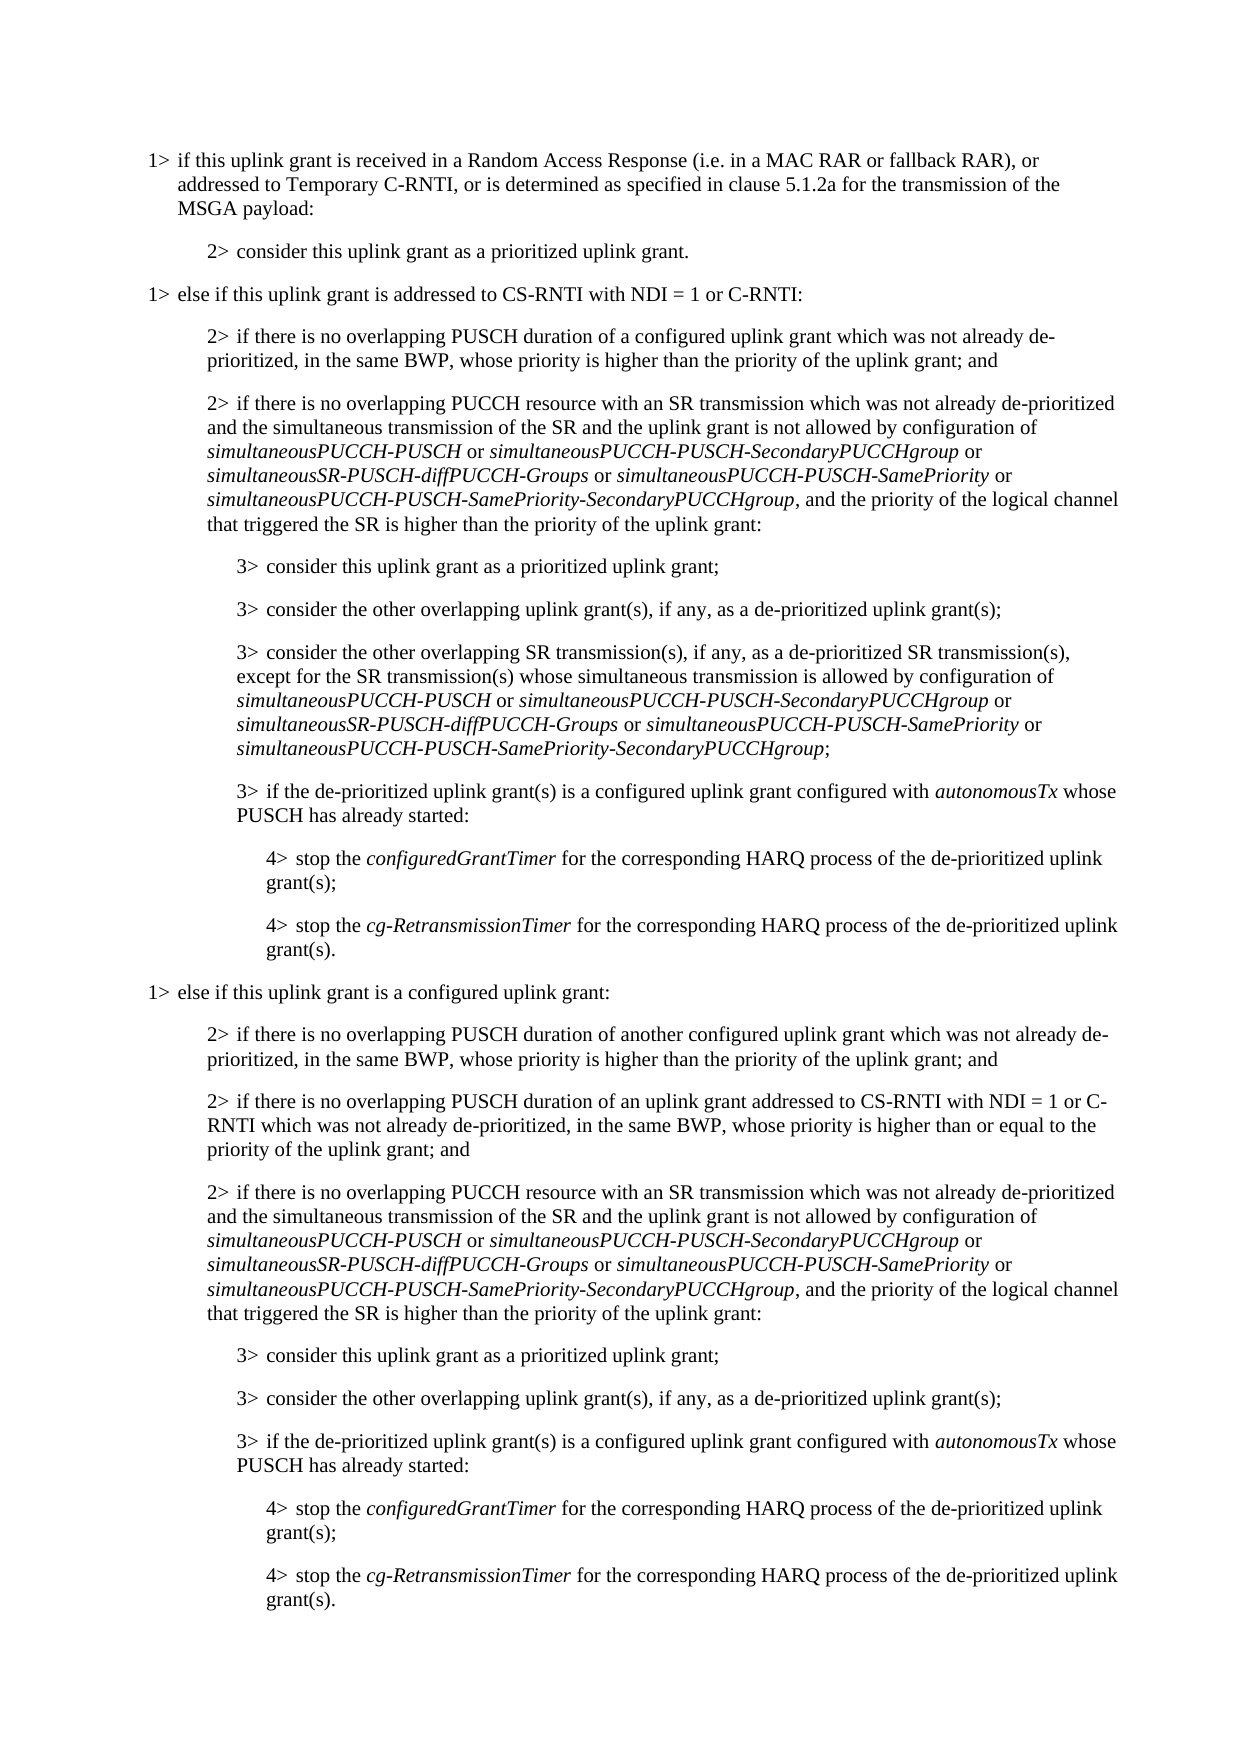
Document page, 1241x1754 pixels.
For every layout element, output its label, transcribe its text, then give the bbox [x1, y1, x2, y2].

text 4> stop the configuredGrantTimer for the corresponding HARQ process of the de-prioritized uplink grant(s); [266, 846, 1122, 894]
text 2> if there is no overlapping PUSCH duration of a configured uplink grant which was not already de-prioritized, in the same BWP, whose priority is higher than the priority of the uplink grant; and [207, 324, 1122, 372]
text 2> if there is no overlapping PUCCH resource with an SR transmission which was not already de-prioritized and the simultaneous transmission of the SR and the uplink grant is not allowed by configuration of simultaneousPUCCH-PUSCH or simultaneousPUCCH-PUSCH-SecondaryPUCCHgroup or simultaneousSR-PUSCH-diffPUCCH-Groups or simultaneousPUCCH-PUSCH-SamePriority or simultaneousPUCCH-PUSCH-SamePriority-SecondaryPUCCHgroup, and the priority of the logical channel that triggered the SR is higher than the priority of the uplink grant: [207, 391, 1122, 536]
text 3> consider the other overlapping SR transmission(s), if any, as a de-prioritized SR transmission(s), except for the SR transmission(s) whose simultaneous transmission is allowed by configuration of simultaneousPUCCH-PUSCH or simultaneousPUCCH-PUSCH-SecondaryPUCCHgroup or simultaneousSR-PUSCH-diffPUCCH-Groups or simultaneousPUCCH-PUSCH-SamePriority or simultaneousPUCCH-PUSCH-SamePriority-SecondaryPUCCHgroup; [236, 640, 1122, 760]
text 2> if there is no overlapping PUSCH duration of an uplink grant addressed to CS-RNTI with NDI = 1 or C-RNTI which was not already de-prioritized, in the same BWP, whose priority is higher than or equal to the priority of the uplink grant; and [207, 1089, 1122, 1161]
text 3> if the de-prioritized uplink grant(s) is a configured uplink grant configured with autonomousTx whose PUSCH has already started: [236, 779, 1122, 827]
text 1> else if this uplink grant is a configured uplink grant: [148, 979, 1122, 1004]
text 3> if the de-prioritized uplink grant(s) is a configured uplink grant configured with autonomousTx whose PUSCH has already started: [236, 1429, 1122, 1477]
text 1> else if this uplink grant is addressed to CS-RNTI with NDI = 1 or C-RNTI: [148, 281, 1122, 306]
text 3> consider the other overlapping uplink grant(s), if any, as a de-prioritized uplink grant(s); [236, 1386, 1122, 1410]
text 3> consider this uplink grant as a prioritized uplink grant; [236, 554, 1122, 578]
text 4> stop the cg-RetransmissionTimer for the corresponding HARQ process of the de-prioritized uplink grant(s). [266, 1563, 1122, 1611]
text 2> consider this uplink grant as a prioritized uplink grant. [207, 239, 1122, 263]
text 3> consider this uplink grant as a prioritized uplink grant; [236, 1343, 1122, 1367]
text 2> if there is no overlapping PUSCH duration of another configured uplink grant which was not already de-prioritized, in the same BWP, whose priority is higher than the priority of the uplink grant; and [207, 1022, 1122, 1071]
text 3> consider the other overlapping uplink grant(s), if any, as a de-prioritized uplink grant(s); [236, 597, 1122, 621]
text 2> if there is no overlapping PUCCH resource with an SR transmission which was not already de-prioritized and the simultaneous transmission of the SR and the uplink grant is not allowed by configuration of simultaneousPUCCH-PUSCH or simultaneousPUCCH-PUSCH-SecondaryPUCCHgroup or simultaneousSR-PUSCH-diffPUCCH-Groups or simultaneousPUCCH-PUSCH-SamePriority or simultaneousPUCCH-PUSCH-SamePriority-SecondaryPUCCHgroup, and the priority of the logical channel that triggered the SR is higher than the priority of the uplink grant: [207, 1180, 1122, 1324]
text 4> stop the configuredGrantTimer for the corresponding HARQ process of the de-prioritized uplink grant(s); [266, 1496, 1122, 1544]
text 4> stop the cg-RetransmissionTimer for the corresponding HARQ process of the de-prioritized uplink grant(s). [266, 913, 1122, 961]
text 1> if this uplink grant is received in a Random Access Response (i.e. in a MAC RAR or fallback RAR), or addressed to Temporary C-RNTI, or is determined as specified in clause 5.1.2a for the transmission of the MSGA payload: [148, 148, 1122, 220]
